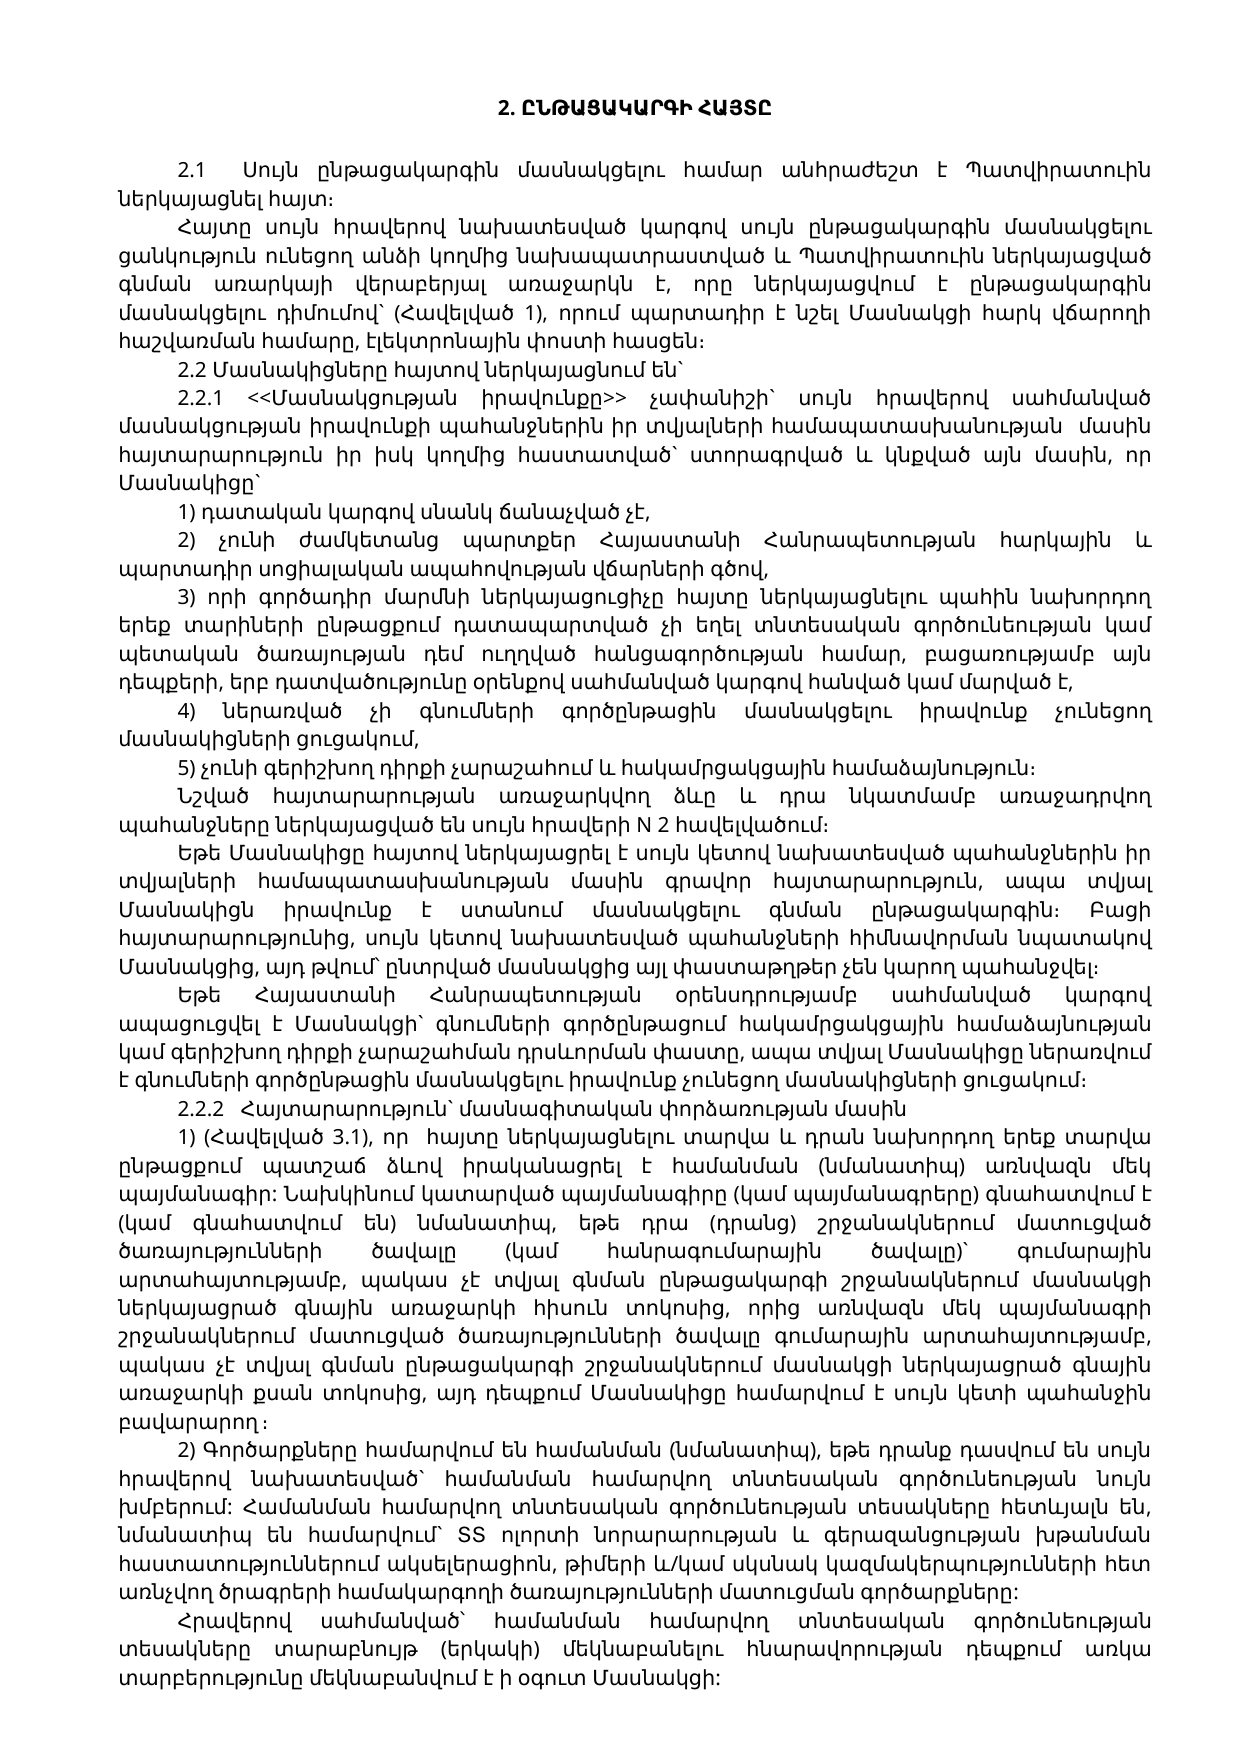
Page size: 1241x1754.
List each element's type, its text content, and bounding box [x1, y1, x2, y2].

text 2) Գործարքները համարվում են համանման (նմանատիպ), եթե դրանք դասվում են սույն հրավերով նախատեսված` համանման համարվող տնտեսական գործունեության նույն խմբերում: Համանման համարվող տնտեսական գործունեության տեսակները հետևյալն են, նմանատիպ են համարվում` ՏՏ ոլորտի նորարարության և գերազանցության խթանման հաստատություններում ակսելերացիոն, թիմերի և/կամ սկսնակ կազմակերպությունների հետ առնչվող ծրագրերի համակարգողի ծառայությունների մատուցման գործարքները: [118, 1435, 1152, 1606]
text Հայտը սույն հրավերով նախատեսված կարգով սույն ընթացակարգին մասնակցելու ցանկություն ունեցող անձի կողմից նախապատրաստված և Պատվիրատուին ներկայացված գնման առարկայի վերաբերյալ առաջարկն է, որը ներկայացվում է ընթացակարգին մասնակցելու դիմումով` (Հավելված 1), որում պարտադիր է նշել Մասնակցի հարկ վճարողի հաշվառման համարը, էլեկտրոնային փոստի հասցեն։ [118, 212, 1152, 355]
text 1) (Հավելված 3.1), որ հայտը ներկայացնելու տարվա և դրան նախորդող երեք տարվա ընթացքում պատշաճ ձևով իրականացրել է համանման (նմանատիպ) առնվազն մեկ պայմանագիր: Նախկինում կատարված պայմանագիրը (կամ պայմանագրերը) գնահատվում է (կամ գնահատվում են) նմանատիպ, եթե դրա (դրանց) շրջանակներում մատուցված ծառայությունների ծավալը (կամ հանրագումարային ծավալը)` գումարային արտահայտությամբ, պակաս չէ տվյալ գնման ընթացակարգի շրջանակներում մասնակցի ներկայացրած գնային առաջարկի հիսուն տոկոսից, որից առնվազն մեկ պայմանագրի շրջանակներում մատուցված ծառայությունների ծավալը գումարային արտահայտությամբ, պակաս չէ տվյալ գնման ընթացակարգի շրջանակներում մասնակցի ներկայացրած գնային առաջարկի քսան տոկոսից, այդ դեպքում Մասնակիցը համարվում է սույն կետի պահանջին բավարարող ։ [118, 1122, 1152, 1435]
text 2. ԸՆԹԱՑԱԿԱՐԳԻ ՀԱՅՏԸ [118, 93, 1152, 122]
text 2) չունի ժամկետանց պարտքեր Հայաստանի Հանրապետության հարկային և պարտադիր սոցիալական ապահովության վճարների գծով, [118, 525, 1152, 582]
text 1) դատական կարգով սնանկ ճանաչված չէ, [118, 497, 1152, 525]
text Եթե Հայաստանի Հանրապետության օրենսդրությամբ սահմանված կարգով ապացուցվել է Մասնակցի` գնումների գործընթացում հակամրցակցային համաձայնության կամ գերիշխող դիրքի չարաշահման դրսևորման փաստը, ապա տվյալ Մասնակիցը ներառվում է գնումների գործընթացին մասնակցելու իրավունք չունեցող մասնակիցների ցուցակում։ [118, 980, 1152, 1094]
text 3) որի գործադիր մարմնի ներկայացուցիչը հայտը ներկայացնելու պահին նախորդող երեք տարիների ընթացքում դատապարտված չի եղել տնտեսական գործունեության կամ պետական ծառայության դեմ ուղղված հանցագործության համար, բացառությամբ այն դեպքերի, երբ դատվածությունը օրենքով սահմանված կարգով հանված կամ մարված է, [118, 582, 1152, 696]
text Նշված հայտարարության առաջարկվող ձևը և դրա նկատմամբ առաջադրվող պահանջները ներկայացված են սույն հրավերի N 2 հավելվածում։ [118, 781, 1152, 838]
text 5) չունի գերիշխող դիրքի չարաշահում և հակամրցակցային համաձայնություն։ [118, 753, 1152, 781]
text 4) ներառված չի գնումների գործընթացին մասնակցելու իրավունք չունեցող մասնակիցների ցուցակում, [118, 696, 1152, 753]
text 2.2 Մասնակիցները հայտով ներկայացնում են` [118, 355, 1152, 383]
text 2.1 Սույն ընթացակարգին մասնակցելու համար անհրաժեշտ է Պատվիրատուին ներկայացնել հայտ։ [118, 156, 1152, 212]
text 2.2.2 Հայտարարություն` մասնագիտական փորձառության մասին [118, 1094, 1152, 1122]
text Եթե Մասնակիցը հայտով ներկայացրել է սույն կետով նախատեսված պահանջներին իր տվյալների համապատասխանության մասին գրավոր հայտարարություն, ապա տվյալ Մասնակիցն իրավունք է ստանում մասնակցելու գնման ընթացակարգին։ Բացի հայտարարությունից, սույն կետով նախատեսված պահանջների հիմնավորման նպատակով Մասնակցից, այդ թվում՝ ընտրված մասնակցից այլ փաստաթղթեր չեն կարող պահանջվել։ [118, 838, 1152, 980]
text Հրավերով սահմանված՝ համանման համարվող տնտեսական գործունեության տեսակները տարաբնույթ (երկակի) մեկնաբանելու հնարավորության դեպքում առկա տարբերությունը մեկնաբանվում է ի օգուտ Մասնակցի: [118, 1606, 1152, 1691]
text 2.2.1 <<Մասնակցության իրավունքը>> չափանիշի` սույն հրավերով սահմանված մասնակցության իրավունքի պահանջներին իր տվյալների համապատասխանության մասին հայտարարություն իր իսկ կողմից հաստատված` ստորագրված և կնքված այն մասին, որ Մասնակիցը` [118, 383, 1152, 497]
